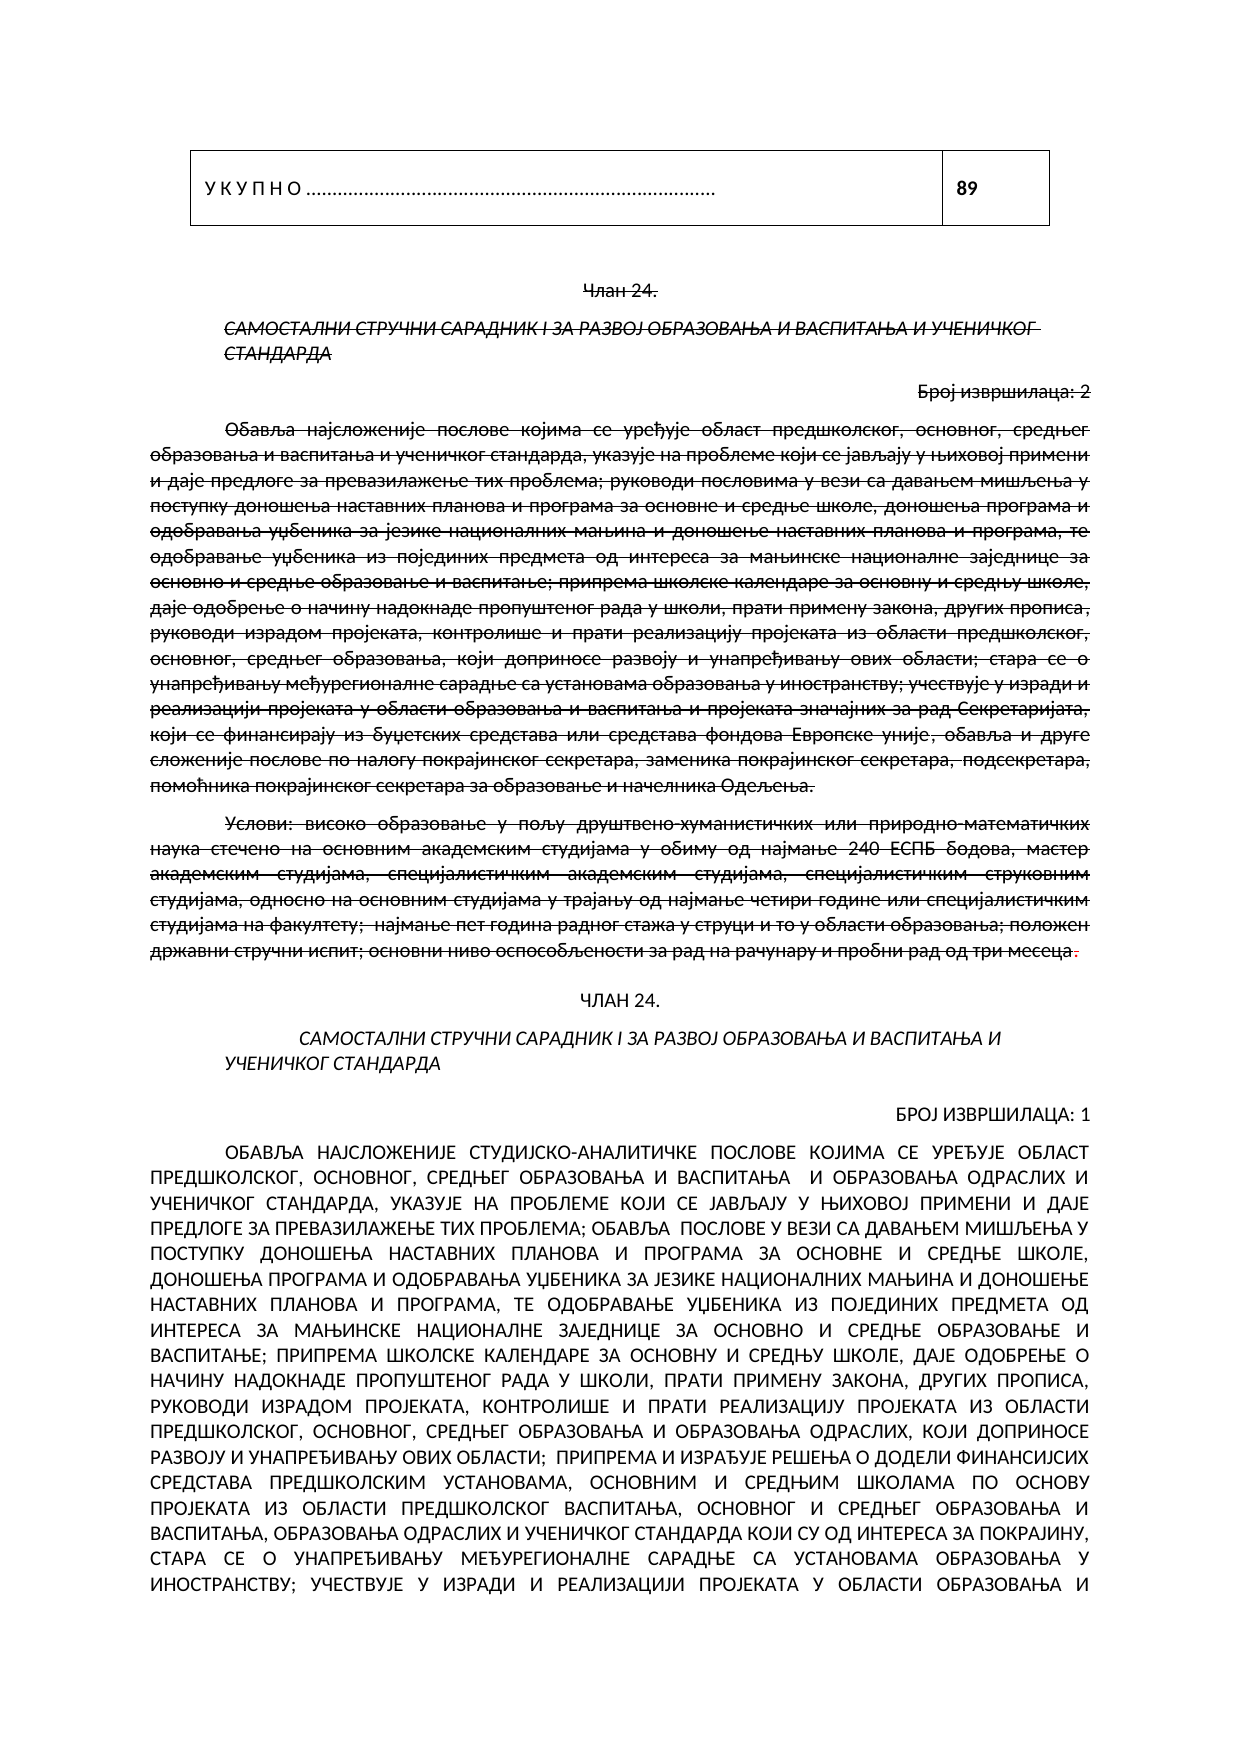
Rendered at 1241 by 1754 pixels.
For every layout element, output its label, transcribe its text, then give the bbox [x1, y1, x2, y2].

text Број извршилаца: 2 [150, 378, 1090, 403]
text БРОЈ ИЗВРШИЛАЦА: 1 [150, 1101, 1090, 1126]
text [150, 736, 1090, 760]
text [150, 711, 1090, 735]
text Члан 24. [150, 277, 1090, 302]
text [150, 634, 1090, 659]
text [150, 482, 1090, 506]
table_cell У К У П Н О .............................................................................. [191, 151, 942, 225]
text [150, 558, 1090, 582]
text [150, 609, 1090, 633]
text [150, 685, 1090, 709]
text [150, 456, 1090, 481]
text ЧЛАН 24. [150, 987, 1090, 1013]
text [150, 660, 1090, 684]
table_cell 89 [943, 151, 1049, 225]
text САМОСТАЛНИ СТРУЧНИ САРАДНИК I ЗА РАЗВОЈ ОБРАЗОВАЊА И ВАСПИТАЊА И УЧЕНИЧКОГ СТАНДАРДА [224, 1025, 1090, 1076]
text САМОСТАЛНИ СТРУЧНИ САРАДНИК I ЗА РАЗВОЈ ОБРАЗОВАЊА И ВАСПИТАЊА И УЧЕНИЧКОГ СТАНДАРДА [224, 315, 1090, 366]
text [150, 1139, 1090, 1596]
text Услови: високо образовање у пољу друштвено-хуманистичких или природно-математичких наука стечено на основним академским студијама у обиму од најмање 240 ЕСПБ бодова, мастер академским студијама, специјалистичким академским студијама, специјалистичким струковним студијама, односно на основним студијама у трајању од најмање четири године или специјалистичким студијама на факултету; најмање пет година радног стажа у струци и то у области образовања; положен државни стручни испит; основни ниво оспособљености за рад на рачунару и пробни рад од три месеца. [150, 810, 1090, 849]
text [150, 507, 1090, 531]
text Услови: високо образовање у пољу друштвено-хуманистичких или природно-математичких наука стечено на основним академским студијама у обиму од најмање 240 ЕСПБ бодова, мастер академским студијама, специјалистичким академским студијама, специјалистичким струковним студијама, односно на основним студијама у трајању од најмање четири године или специјалистичким студијама на факултету; најмање пет година радног стажа у струци и то у области образовања; положен државни стручни испит; основни ниво оспособљености за рад на рачунару и пробни рад од три месеца. [150, 926, 1090, 962]
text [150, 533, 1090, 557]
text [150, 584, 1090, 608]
